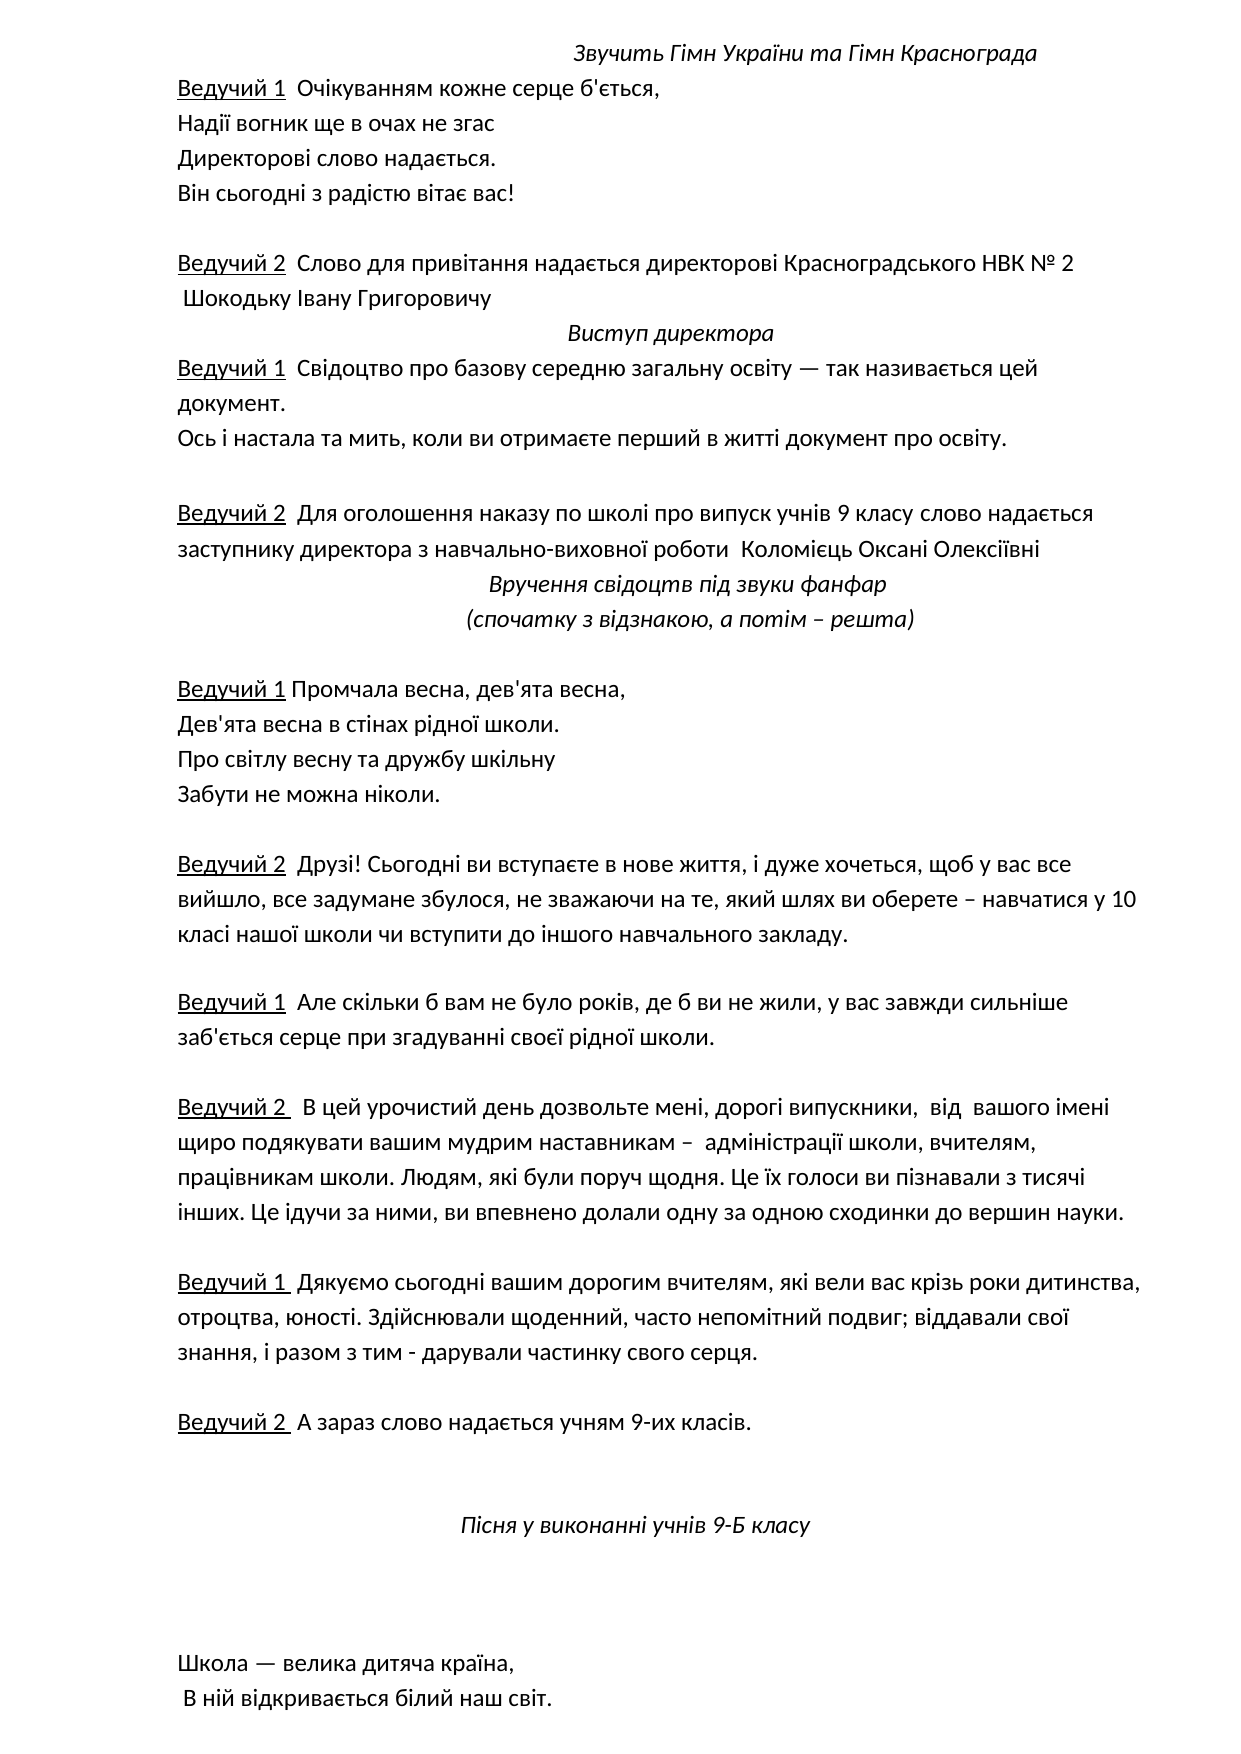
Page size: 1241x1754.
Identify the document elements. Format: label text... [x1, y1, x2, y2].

text В ній відкривається білий наш світ. [177, 1682, 1152, 1713]
text Звучить Гімн України та Гімн Краснограда Ведучий 1 Очікуванням кожне серце б'ється, Надії вогник ще в очах не згас Директорові слово надається. Він сьогодні з радістю вітає вас! Ведучий 2 Слово для привітання надається директорові Красноградського НВК № 2 [177, 37, 1152, 278]
text Школа — велика дитяча країна, [177, 1647, 1152, 1678]
text Шокодьку Івану Григоровичу Виступ директора Ведучий 1 Свідоцтво про базову середню загальну освіту — так називається цей документ. Ось і настала та мить, коли ви отримаєте перший в житті документ про освіту. Ведучий 2 Для оголошення наказу по школі про випуск учнів 9 класу слово надається заступнику директора з навчально-виховної роботи Коломієць Оксані Олексіївні Вручення свідоцтв під звуки фанфар [177, 282, 1152, 599]
text Ведучий 1 Але скільки б вам не було років, де б ви не жили, у вас завжди сильніше заб'ється серце при згадуванні своєї рідної школи. [177, 986, 1152, 1052]
text Ведучий 2 В цей урочистий день дозвольте мені, дорогі випускники, від вашого імені щиро подякувати вашим мудрим наставникам – адміністрації школи, вчителям, працівникам школи. Людям, які були поруч щодня. Це їх голоси ви пізнавали з тисячі інших. Це ідучи за ними, ви впевнено долали одну за одною сходинки до вершин науки. [177, 1091, 1152, 1227]
text Пісня у виконанні учнів 9-Б класу [177, 1509, 1152, 1608]
text (спочатку з відзнакою, а потім – решта) Ведучий 1 Промчала весна, дев'ята весна, Дев'ята весна в стінах рідної школи. Про світлу весну та дружбу шкільну Забути не можна ніколи. Ведучий 2 Друзі! Сьогодні ви вступаєте в нове життя, і дуже хочеться, щоб у вас все вийшло, все задумане збулося, не зважаючи на те, який шлях ви оберете – навчатися у 10 класі нашої школи чи вступити до іншого навчального закладу. [177, 603, 1152, 982]
text Ведучий 1 Дякуємо сьогодні вашим дорогим вчителям, які вели вас крізь роки дитинства, отроцтва, юності. Здійснювали щоденний, часто непомітний подвиг; віддавали свої знання, і разом з тим - дарували частинку свого серця. [177, 1266, 1152, 1367]
text Ведучий 2 А зараз слово надається учням 9-их класів. [177, 1406, 1152, 1470]
